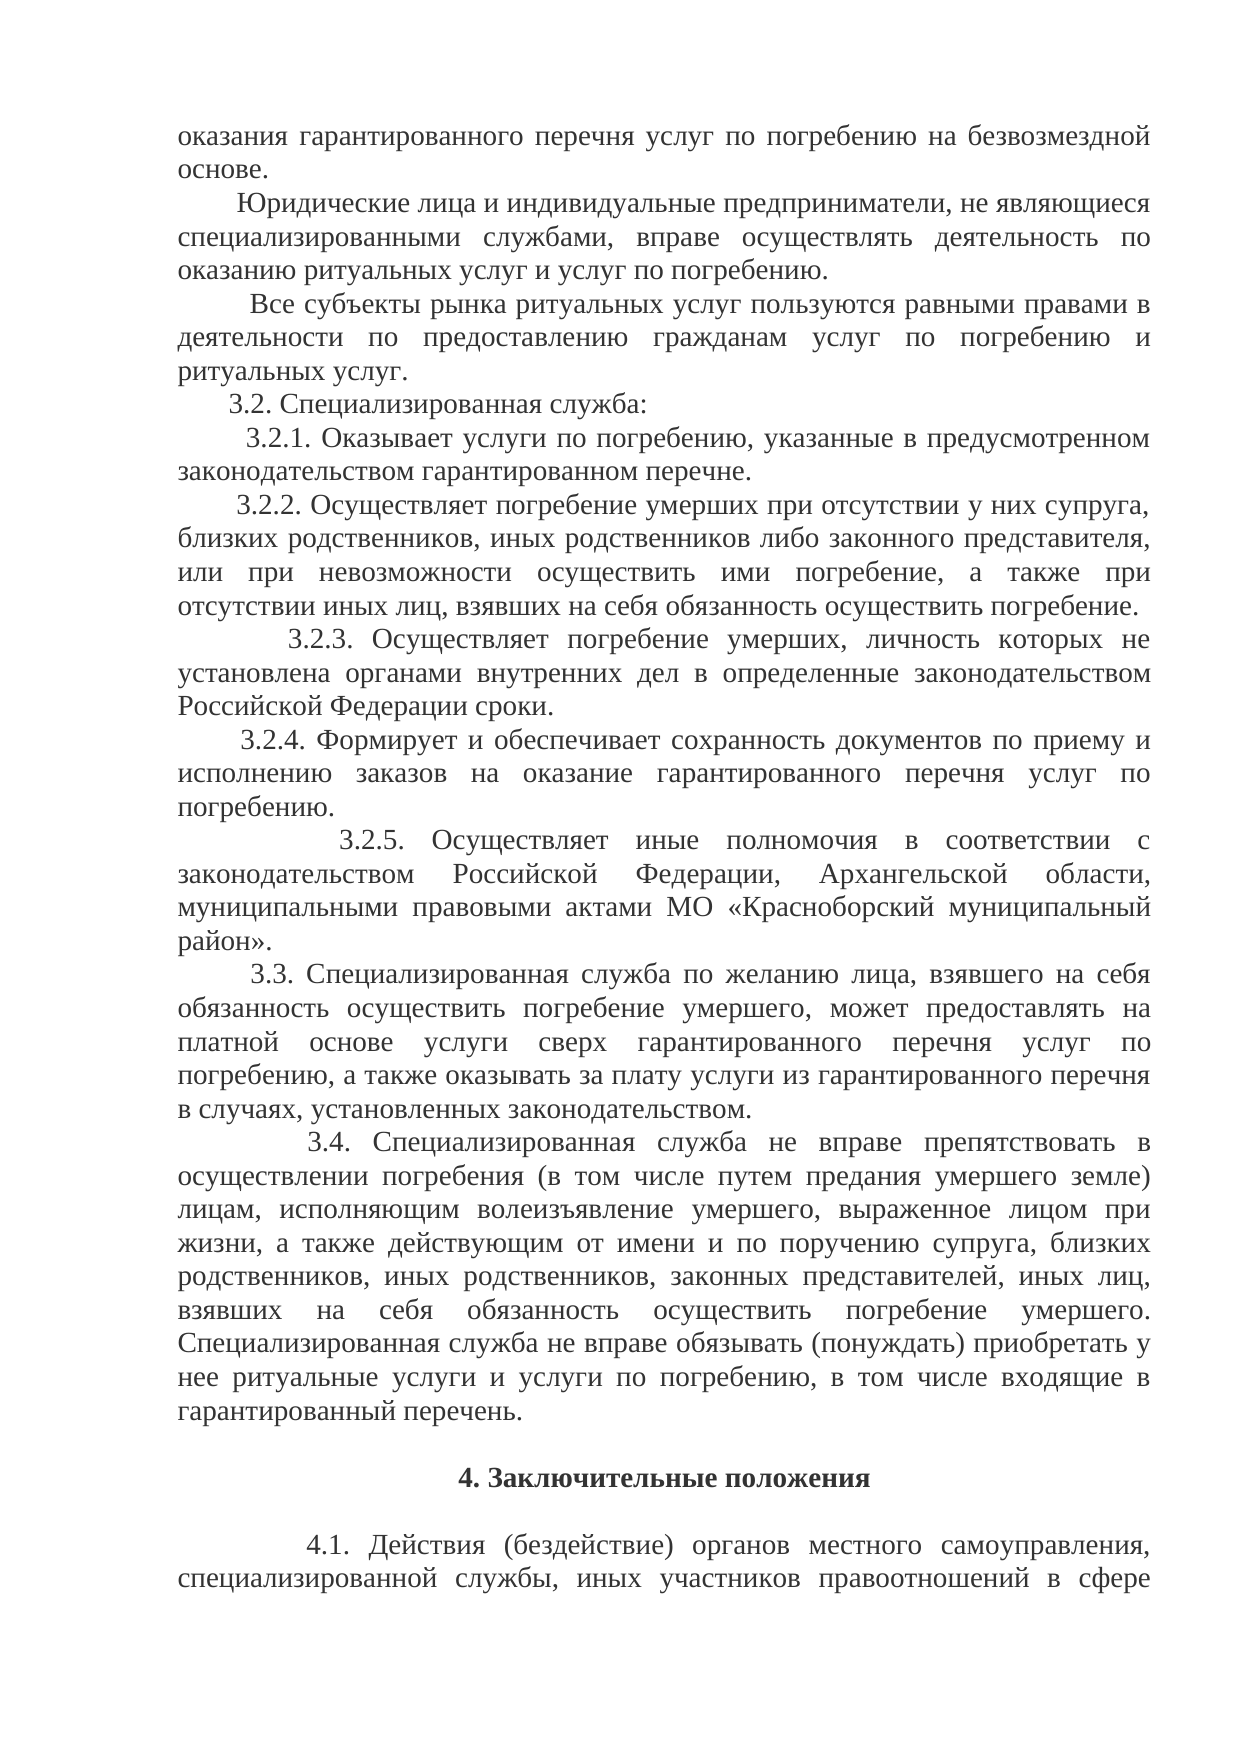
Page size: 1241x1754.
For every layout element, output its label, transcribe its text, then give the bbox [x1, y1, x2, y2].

text 3.2.1. Оказывает услуги по погребению, указанные в предусмотренном законодательством гарантированном перечне. [177, 420, 1152, 487]
text 4. Заключительные положения [177, 1426, 1152, 1493]
text 3.4. Специализированная служба не вправе препятствовать в осуществлении погребения (в том числе путем предания умершего земле) лицам, исполняющим волеизъявление умершего, выраженное лицом при жизни, а также действующим от имени и по поручению супруга, близких родственников, иных родственников, законных представителей, иных лиц, взявших на себя обязанность осуществить погребение умершего. Специализированная служба не вправе обязывать (понуждать) приобретать у нее ритуальные услуги и услуги по погребению, в том числе входящие в гарантированный перечень. [177, 1124, 1152, 1426]
text 3.2.4. Формирует и обеспечивает сохранность документов по приему и исполнению заказов на оказание гарантированного перечня услуг по погребению. [177, 722, 1152, 822]
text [177, 1527, 1152, 1594]
text 3.3. Специализированная служба по желанию лица, взявшего на себя обязанность осуществить погребение умершего, может предоставлять на платной основе услуги сверх гарантированного перечня услуг по погребению, а также оказывать за плату услуги из гарантированного перечня в случаях, установленных законодательством. [177, 957, 1152, 1124]
text Юридические лица и индивидуальные предприниматели, не являющиеся специализированными службами, вправе осуществлять деятельность по оказанию ритуальных услуг и услуг по погребению. [177, 185, 1152, 286]
text 3.2.2. Осуществляет погребение умерших при отсутствии у них супруга, близких родственников, иных родственников либо законного представителя, или при невозможности осуществить ими погребение, а также при отсутствии иных лиц, взявших на себя обязанность осуществить погребение. [177, 487, 1152, 621]
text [177, 118, 1152, 185]
text 3.2.3. Осуществляет погребение умерших, личность которых не установлена органами внутренних дел в определенные законодательством Российской Федерации сроки. [177, 621, 1152, 722]
text Все субъекты рынка ритуальных услуг пользуются равными правами в деятельности по предоставлению гражданам услуг по погребению и ритуальных услуг. [177, 286, 1152, 386]
text 3.2. Специализированная служба: [177, 386, 1152, 420]
text 3.2.5. Осуществляет иные полномочия в соответствии с законодательством Российской Федерации, Архангельской области, муниципальными правовыми актами МО «Красноборский муниципальный район». [177, 822, 1152, 957]
